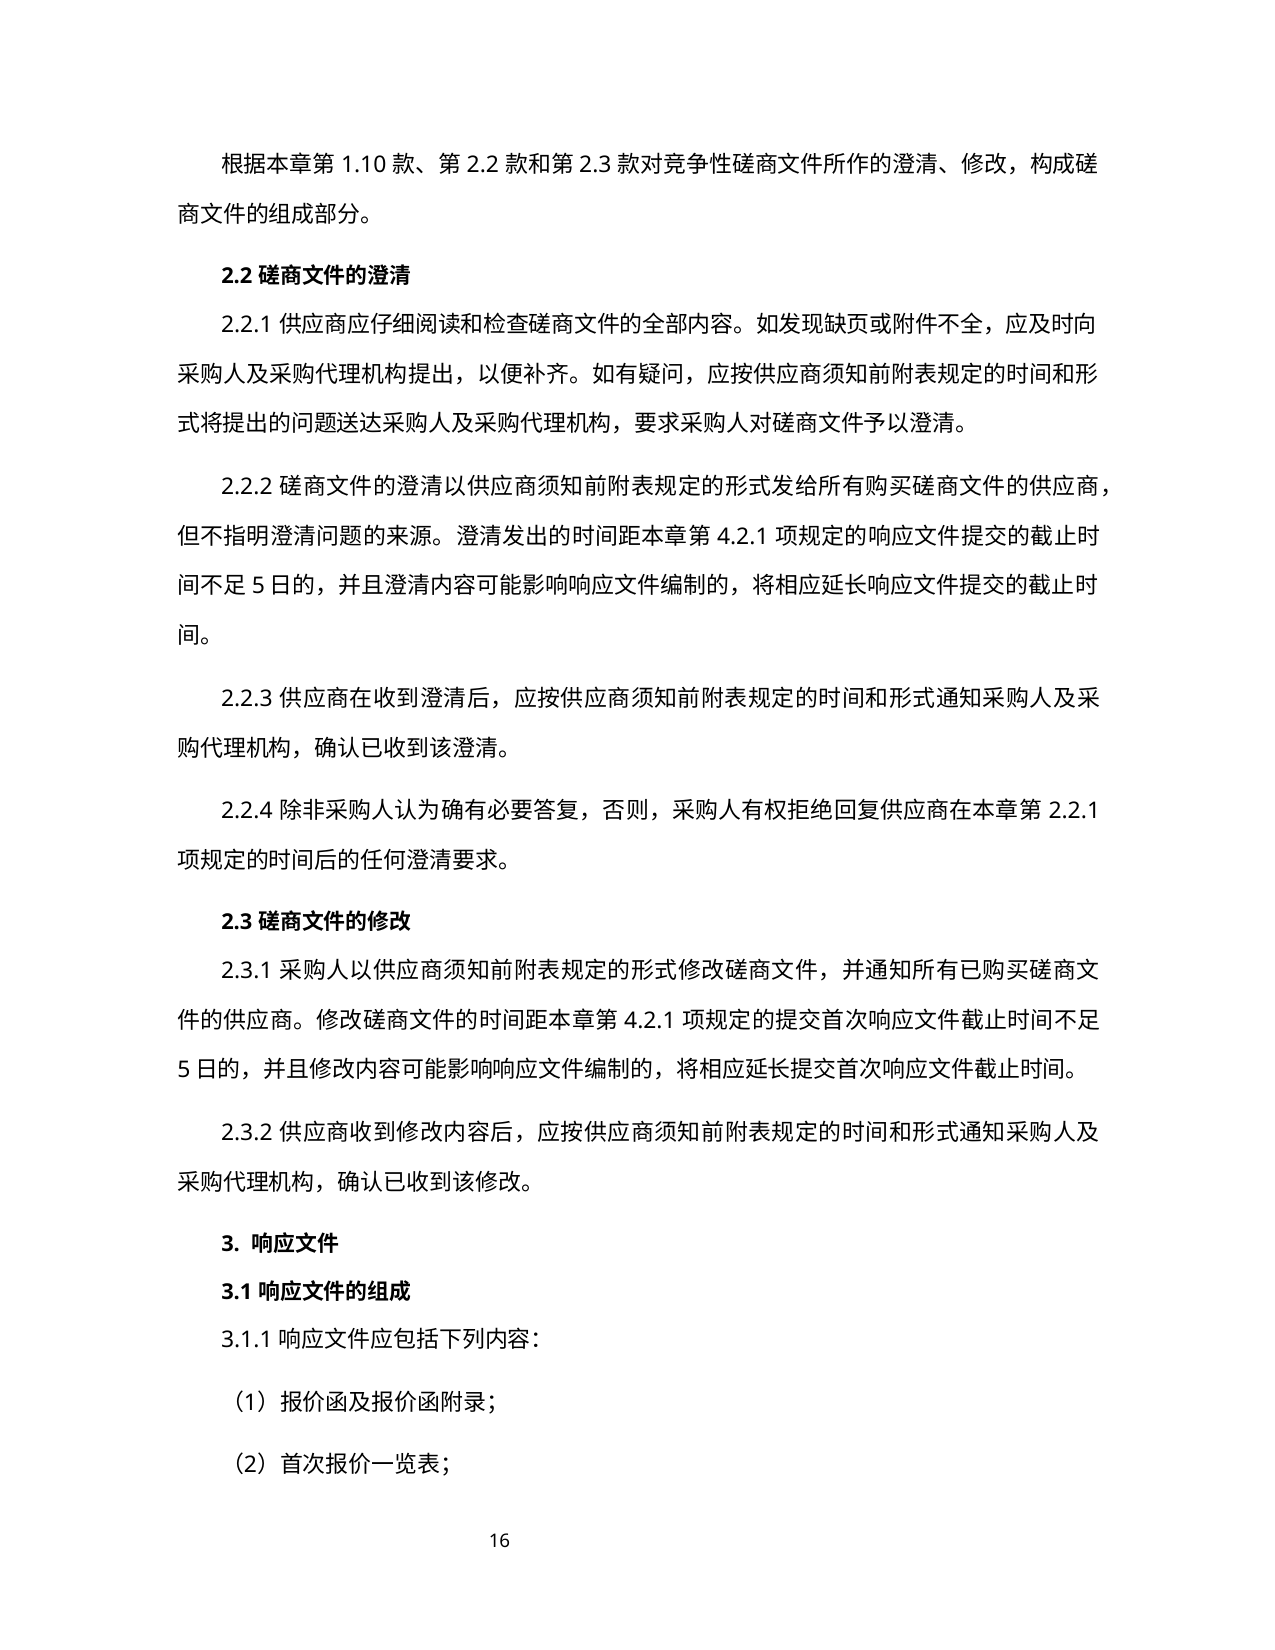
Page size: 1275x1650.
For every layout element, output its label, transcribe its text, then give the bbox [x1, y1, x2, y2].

text 3. 响应文件 [177, 1226, 1100, 1258]
text 2.3 磋商文件的修改 [177, 904, 1100, 936]
text 2.3.2 供应商收到修改内容后，应按供应商须知前附表规定的时间和形式通知采购人及采购代理机构，确认已收到该修改。 [177, 1114, 1100, 1197]
text 根据本章第 1.10 款、第 2.2 款和第 2.3 款对竞争性磋商文件所作的澄清、修改，构成磋商文件的组成部分。 [177, 146, 1100, 229]
text （1）报价函及报价函附录； [177, 1384, 1100, 1417]
text 3.1.1 响应文件应包括下列内容： [177, 1321, 1100, 1354]
text 2.2.4 除非采购人认为确有必要答复，否则，采购人有权拒绝回复供应商在本章第 2.2.1 项规定的时间后的任何澄清要求。 [177, 792, 1100, 875]
text 2.2.1 供应商应仔细阅读和检查磋商文件的全部内容。如发现缺页或附件不全，应及时向采购人及采购代理机构提出，以便补齐。如有疑问，应按供应商须知前附表规定的时间和形式将提出的问题送达采购人及采购代理机构，要求采购人对磋商文件予以澄清。 [177, 306, 1100, 438]
text （2）首次报价一览表； [177, 1446, 1100, 1479]
text 2.2.2 磋商文件的澄清以供应商须知前附表规定的形式发给所有购买磋商文件的供应商，但不指明澄清问题的来源。澄清发出的时间距本章第 4.2.1 项规定的响应文件提交的截止时间不足 5日的，并且澄清内容可能影响响应文件编制的，将相应延长响应文件提交的截止时间。 [177, 468, 1100, 651]
text 2.2 磋商文件的澄清 [177, 258, 1100, 290]
text 3.1 响应文件的组成 [177, 1274, 1100, 1305]
text 2.2.3 供应商在收到澄清后，应按供应商须知前附表规定的时间和形式通知采购人及采购代理机构，确认已收到该澄清。 [177, 679, 1100, 763]
text 2.3.1 采购人以供应商须知前附表规定的形式修改磋商文件，并通知所有已购买磋商文件的供应商。修改磋商文件的时间距本章第 4.2.1 项规定的提交首次响应文件截止时间不足5日的，并且修改内容可能影响响应文件编制的，将相应延长提交首次响应文件截止时间。 [177, 952, 1100, 1085]
